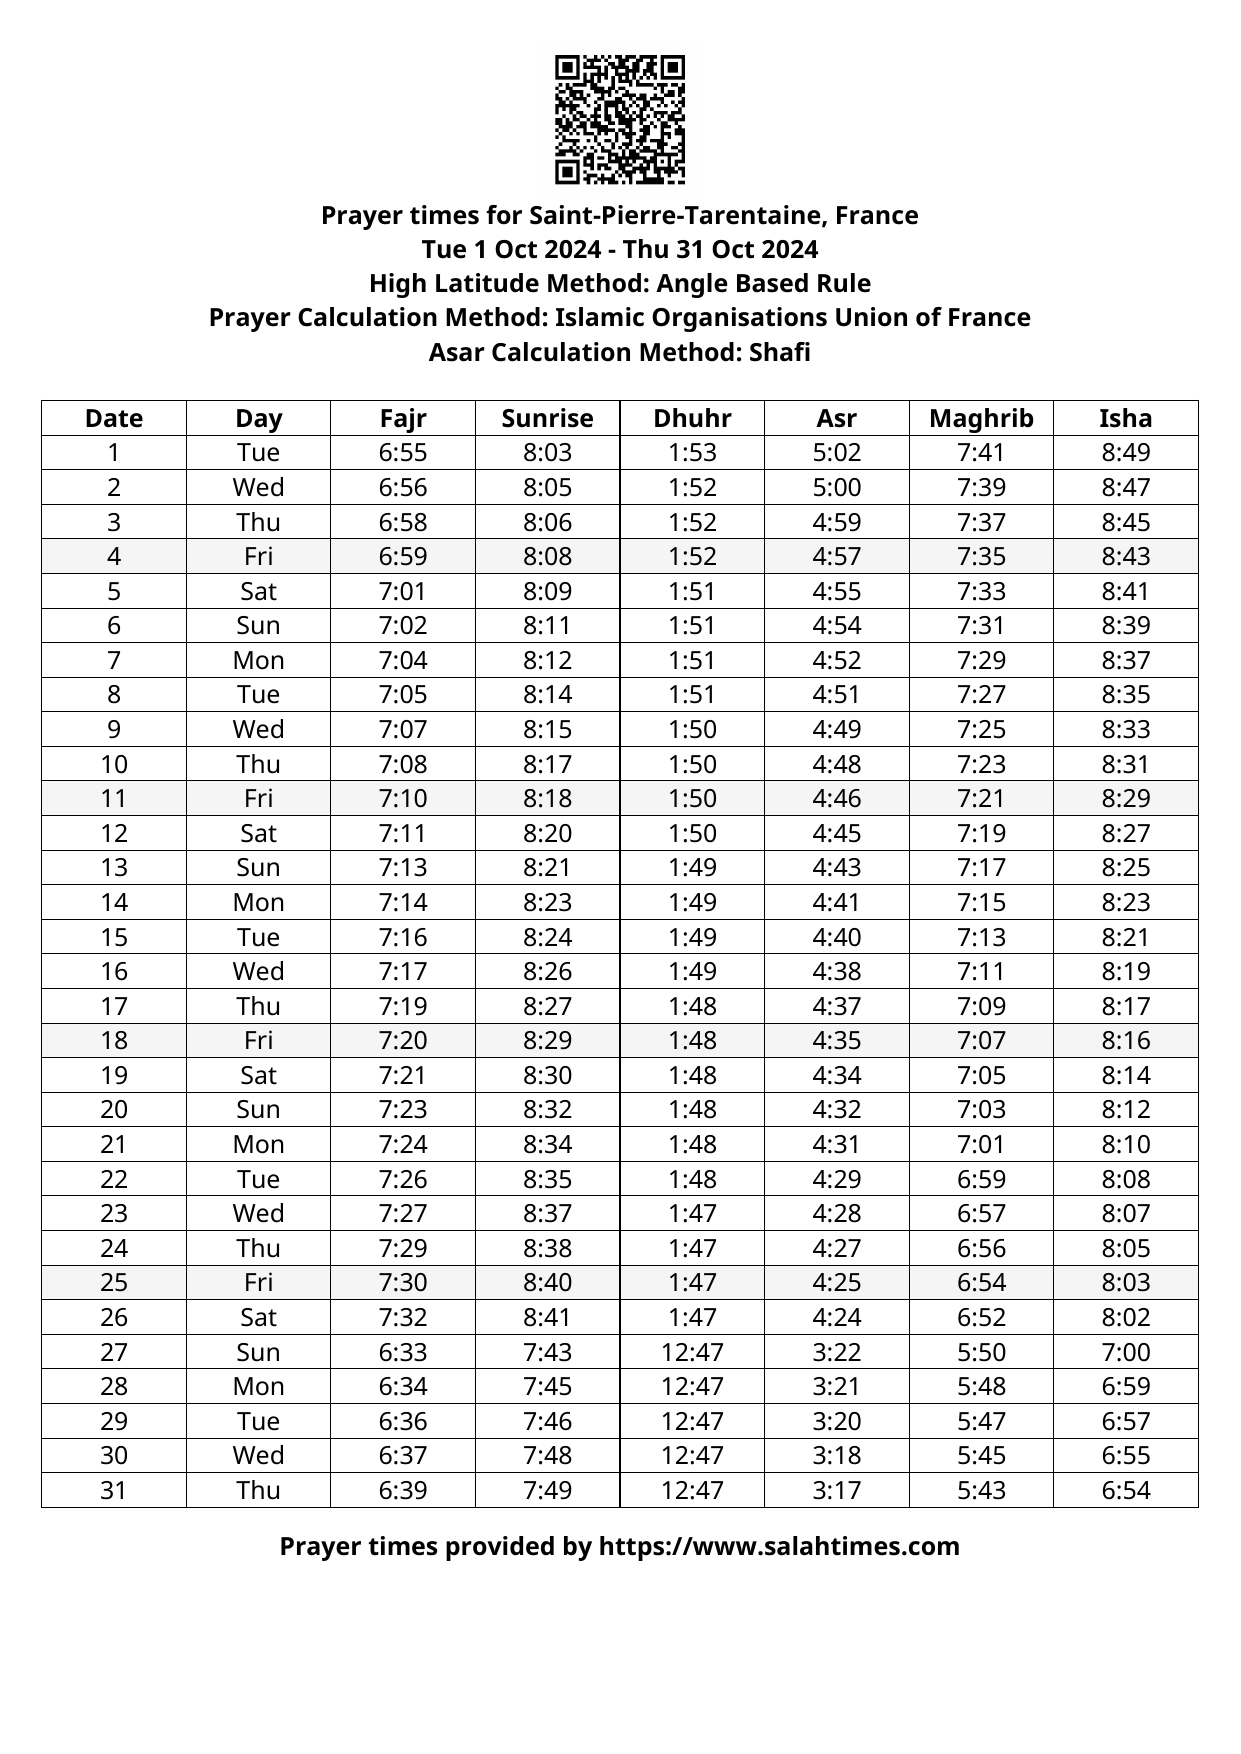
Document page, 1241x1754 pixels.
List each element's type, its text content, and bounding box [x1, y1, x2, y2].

table_cell 5:50 [910, 1335, 1053, 1368]
table_cell 7:26 [331, 1162, 475, 1195]
table_cell 7:49 [476, 1473, 619, 1507]
table_cell Wed [187, 712, 330, 746]
table_cell 7:37 [910, 505, 1053, 538]
table_cell Tue [187, 1162, 330, 1195]
table_cell 8:17 [476, 747, 619, 780]
table_cell 8:02 [1054, 1300, 1198, 1334]
text High Latitude Method: Angle Based Rule [42, 266, 1198, 300]
table_cell 7:07 [331, 712, 475, 746]
table_cell 12:47 [621, 1404, 764, 1437]
table_cell Tue [187, 436, 330, 469]
table_cell 6:56 [910, 1231, 1053, 1264]
table_cell Tue [187, 1404, 330, 1437]
table_cell 7:19 [331, 989, 475, 1022]
table_cell 20 [42, 1093, 186, 1126]
table_cell 1:50 [621, 747, 764, 780]
table_cell 7:25 [910, 712, 1053, 746]
table_cell 19 [42, 1058, 186, 1092]
table_cell 8:17 [1054, 989, 1198, 1022]
table_cell 6:57 [910, 1196, 1053, 1230]
table_cell 6:55 [331, 436, 475, 469]
table_header Day [187, 401, 330, 434]
table_cell 8:24 [476, 920, 619, 953]
table_cell 8:21 [476, 851, 619, 884]
table_cell 4:43 [765, 851, 909, 884]
table_cell 8:08 [1054, 1162, 1198, 1195]
table_cell 7:05 [331, 678, 475, 711]
table_cell 31 [42, 1473, 186, 1507]
table_cell 4:37 [765, 989, 909, 1022]
table_cell 8:39 [1054, 609, 1198, 642]
table_header Asr [765, 401, 909, 434]
table_cell 16 [42, 954, 186, 988]
table_cell 4:32 [765, 1093, 909, 1126]
table_cell Tue [187, 920, 330, 953]
table_cell 5:45 [910, 1439, 1053, 1472]
table_cell 8:32 [476, 1093, 619, 1126]
table_cell 1:53 [621, 436, 764, 469]
table_cell 7:23 [910, 747, 1053, 780]
table_cell Mon [187, 1369, 330, 1403]
table_cell 8:47 [1054, 470, 1198, 504]
table_cell 8:27 [476, 989, 619, 1022]
table_cell 4:59 [765, 505, 909, 538]
table_cell 1:51 [621, 574, 764, 607]
table_cell Mon [187, 885, 330, 919]
table_cell 8:03 [1054, 1266, 1198, 1299]
table_cell 7:31 [910, 609, 1053, 642]
table_cell 4:51 [765, 678, 909, 711]
table_cell 12:47 [621, 1335, 764, 1368]
table_cell 7:27 [331, 1196, 475, 1230]
table_cell 4 [42, 539, 186, 573]
table_cell 6:54 [910, 1266, 1053, 1299]
table_cell 3:21 [765, 1369, 909, 1403]
table_cell 6:56 [331, 470, 475, 504]
table_cell 8:37 [476, 1196, 619, 1230]
table_cell Thu [187, 1231, 330, 1264]
table_cell 7:11 [910, 954, 1053, 988]
table_cell Tue [187, 678, 330, 711]
table_cell 8:11 [476, 609, 619, 642]
table_cell 11 [42, 781, 186, 815]
table_cell 4:28 [765, 1196, 909, 1230]
table_cell 4:25 [765, 1266, 909, 1299]
table_cell 6:52 [910, 1300, 1053, 1334]
table_cell 4:41 [765, 885, 909, 919]
table_cell Wed [187, 1439, 330, 1472]
table_cell 7:21 [910, 781, 1053, 815]
table_cell 8:12 [476, 643, 619, 677]
table_cell 7:29 [910, 643, 1053, 677]
table_cell 8:14 [1054, 1058, 1198, 1092]
table_cell 6:33 [331, 1335, 475, 1368]
table_cell 7:00 [1054, 1335, 1198, 1368]
table_cell 3 [42, 505, 186, 538]
table_cell 1:48 [621, 1058, 764, 1092]
table_cell 1:49 [621, 851, 764, 884]
table_cell 8 [42, 678, 186, 711]
table_cell 28 [42, 1369, 186, 1403]
table_cell 14 [42, 885, 186, 919]
table_cell 4:29 [765, 1162, 909, 1195]
table_cell 22 [42, 1162, 186, 1195]
table_cell Wed [187, 470, 330, 504]
table_cell 7:11 [331, 816, 475, 849]
table_cell 1:47 [621, 1266, 764, 1299]
table_cell Fri [187, 1266, 330, 1299]
table_cell 3:20 [765, 1404, 909, 1437]
table_cell 7:16 [331, 920, 475, 953]
table_cell 7:01 [910, 1127, 1053, 1161]
table_cell 7:32 [331, 1300, 475, 1334]
table_cell 8:10 [1054, 1127, 1198, 1161]
table_cell 8:26 [476, 954, 619, 988]
table_cell 7:20 [331, 1024, 475, 1057]
table_cell 5:02 [765, 436, 909, 469]
table_cell 18 [42, 1024, 186, 1057]
table_cell 1:52 [621, 539, 764, 573]
table_header Fajr [331, 401, 475, 434]
table_cell Sat [187, 1300, 330, 1334]
table_cell 8:05 [1054, 1231, 1198, 1264]
table_cell 7:43 [476, 1335, 619, 1368]
table_cell 12:47 [621, 1439, 764, 1472]
table_cell 8:16 [1054, 1024, 1198, 1057]
table_cell 8:27 [1054, 816, 1198, 849]
table_cell 8:15 [476, 712, 619, 746]
text Tue 1 Oct 2024 - Thu 31 Oct 2024 [42, 232, 1198, 266]
table_cell 12 [42, 816, 186, 849]
table_cell 4:24 [765, 1300, 909, 1334]
table_cell 7:17 [910, 851, 1053, 884]
table_cell 8:03 [476, 436, 619, 469]
table_cell 2 [42, 470, 186, 504]
table_cell 7:21 [331, 1058, 475, 1092]
table_cell 30 [42, 1439, 186, 1472]
table_cell 5:47 [910, 1404, 1053, 1437]
table_cell 5:43 [910, 1473, 1053, 1507]
table_cell 26 [42, 1300, 186, 1334]
table_header Sunrise [476, 401, 619, 434]
table_header Isha [1054, 401, 1198, 434]
table_cell 1:47 [621, 1300, 764, 1334]
table_cell 10 [42, 747, 186, 780]
table_cell 24 [42, 1231, 186, 1264]
table_cell 12:47 [621, 1473, 764, 1507]
table_cell 8:29 [476, 1024, 619, 1057]
table_cell 6:34 [331, 1369, 475, 1403]
text Asar Calculation Method: Shafi [42, 334, 1198, 368]
table_cell 6 [42, 609, 186, 642]
table_cell 9 [42, 712, 186, 746]
table_cell 6:37 [331, 1439, 475, 1472]
table_cell 7:09 [910, 989, 1053, 1022]
table_cell 8:41 [1054, 574, 1198, 607]
table_cell 7:30 [331, 1266, 475, 1299]
table_cell 1:48 [621, 1127, 764, 1161]
table_cell 5:00 [765, 470, 909, 504]
table_cell 1:52 [621, 470, 764, 504]
table_cell 8:08 [476, 539, 619, 573]
table_header Dhuhr [621, 401, 764, 434]
table_cell 1:50 [621, 816, 764, 849]
table_cell 1:47 [621, 1196, 764, 1230]
table_cell 13 [42, 851, 186, 884]
table_cell 8:33 [1054, 712, 1198, 746]
table_cell 4:55 [765, 574, 909, 607]
table_cell 1:51 [621, 643, 764, 677]
table_cell 1:49 [621, 920, 764, 953]
table_cell 4:45 [765, 816, 909, 849]
table_cell 7:41 [910, 436, 1053, 469]
table_cell 7:10 [331, 781, 475, 815]
table_cell 7:13 [910, 920, 1053, 953]
table_header Date [42, 401, 186, 434]
table_cell 8:09 [476, 574, 619, 607]
table_cell 4:46 [765, 781, 909, 815]
table_cell 8:29 [1054, 781, 1198, 815]
table_cell 3:22 [765, 1335, 909, 1368]
table_cell 1:49 [621, 954, 764, 988]
table_cell Wed [187, 954, 330, 988]
table_cell 4:52 [765, 643, 909, 677]
table_cell Mon [187, 643, 330, 677]
table_cell 8:05 [476, 470, 619, 504]
table_cell 4:57 [765, 539, 909, 573]
table_cell 6:59 [1054, 1369, 1198, 1403]
table_cell 8:43 [1054, 539, 1198, 573]
table_cell Fri [187, 539, 330, 573]
table_cell 4:27 [765, 1231, 909, 1264]
table_cell 7:07 [910, 1024, 1053, 1057]
table_cell 7:17 [331, 954, 475, 988]
table_cell Thu [187, 505, 330, 538]
table_cell 6:55 [1054, 1439, 1198, 1472]
table_cell 4:48 [765, 747, 909, 780]
table_cell 8:23 [1054, 885, 1198, 919]
table_cell Fri [187, 1024, 330, 1057]
table_cell Thu [187, 1473, 330, 1507]
table_cell 4:35 [765, 1024, 909, 1057]
table_cell 8:19 [1054, 954, 1198, 988]
table_cell 8:41 [476, 1300, 619, 1334]
text Prayer times for Saint-Pierre-Tarentaine, France [42, 198, 1198, 232]
table_cell 7:39 [910, 470, 1053, 504]
table_cell 21 [42, 1127, 186, 1161]
table_cell 6:58 [331, 505, 475, 538]
table_cell 7:02 [331, 609, 475, 642]
table_cell 8:49 [1054, 436, 1198, 469]
table_cell 1:48 [621, 1024, 764, 1057]
table_cell 7:45 [476, 1369, 619, 1403]
table_cell 7:23 [331, 1093, 475, 1126]
table_cell 17 [42, 989, 186, 1022]
table_cell 1:51 [621, 609, 764, 642]
table_cell 7:13 [331, 851, 475, 884]
table_cell Sat [187, 816, 330, 849]
table_cell 8:25 [1054, 851, 1198, 884]
table_cell 8:35 [1054, 678, 1198, 711]
table_cell 8:06 [476, 505, 619, 538]
table_cell 7:01 [331, 574, 475, 607]
table_cell 5 [42, 574, 186, 607]
table_cell Wed [187, 1196, 330, 1230]
table_cell 7:15 [910, 885, 1053, 919]
table_cell 6:59 [910, 1162, 1053, 1195]
table_cell 4:38 [765, 954, 909, 988]
table_cell 8:38 [476, 1231, 619, 1264]
table_cell Sat [187, 1058, 330, 1092]
table_cell 23 [42, 1196, 186, 1230]
table_cell Thu [187, 989, 330, 1022]
table_cell 7:27 [910, 678, 1053, 711]
table_cell Mon [187, 1127, 330, 1161]
table_cell 4:34 [765, 1058, 909, 1092]
table_cell 1:51 [621, 678, 764, 711]
table_cell 8:18 [476, 781, 619, 815]
table_cell 8:45 [1054, 505, 1198, 538]
table_cell 8:40 [476, 1266, 619, 1299]
table_cell 4:54 [765, 609, 909, 642]
table_cell 27 [42, 1335, 186, 1368]
table_cell 6:54 [1054, 1473, 1198, 1507]
text Prayer Calculation Method: Islamic Organisations Union of France [42, 300, 1198, 334]
table_cell 1:50 [621, 712, 764, 746]
table_cell 1:48 [621, 989, 764, 1022]
picture [542, 41, 699, 198]
table_cell 12:47 [621, 1369, 764, 1403]
table_cell Fri [187, 781, 330, 815]
table_cell 1:48 [621, 1093, 764, 1126]
table_cell 4:49 [765, 712, 909, 746]
table_cell 1:47 [621, 1231, 764, 1264]
table_cell 7:46 [476, 1404, 619, 1437]
table_cell Sun [187, 609, 330, 642]
table_cell 25 [42, 1266, 186, 1299]
table_cell 7:29 [331, 1231, 475, 1264]
table_cell 7:05 [910, 1058, 1053, 1092]
table_cell 8:23 [476, 885, 619, 919]
table_cell Sun [187, 1093, 330, 1126]
table_cell 8:12 [1054, 1093, 1198, 1126]
table_cell 7 [42, 643, 186, 677]
table_cell Thu [187, 747, 330, 780]
table_cell 7:08 [331, 747, 475, 780]
table_cell 1:50 [621, 781, 764, 815]
table_cell 1:48 [621, 1162, 764, 1195]
table_cell 1:52 [621, 505, 764, 538]
table_cell 8:35 [476, 1162, 619, 1195]
table_cell 3:17 [765, 1473, 909, 1507]
table_cell 8:14 [476, 678, 619, 711]
table_cell 7:04 [331, 643, 475, 677]
table_cell 8:34 [476, 1127, 619, 1161]
table_cell 8:31 [1054, 747, 1198, 780]
table_cell 7:14 [331, 885, 475, 919]
table_cell 6:59 [331, 539, 475, 573]
table_cell Sun [187, 1335, 330, 1368]
table_cell Sat [187, 574, 330, 607]
table_cell 3:18 [765, 1439, 909, 1472]
table_cell 29 [42, 1404, 186, 1437]
table_cell 7:48 [476, 1439, 619, 1472]
table_cell Sun [187, 851, 330, 884]
table_cell 7:24 [331, 1127, 475, 1161]
table_cell 8:07 [1054, 1196, 1198, 1230]
table_cell 7:19 [910, 816, 1053, 849]
table_cell 6:39 [331, 1473, 475, 1507]
text Prayer times provided by https://www.salahtimes.com [42, 1528, 1198, 1563]
table_cell 8:21 [1054, 920, 1198, 953]
table_cell 7:35 [910, 539, 1053, 573]
table_cell 4:40 [765, 920, 909, 953]
table_cell 6:36 [331, 1404, 475, 1437]
table_cell 6:57 [1054, 1404, 1198, 1437]
table_cell 8:20 [476, 816, 619, 849]
table_cell 4:31 [765, 1127, 909, 1161]
table_cell 1:49 [621, 885, 764, 919]
table_cell 7:33 [910, 574, 1053, 607]
table_cell 1 [42, 436, 186, 469]
table_cell 7:03 [910, 1093, 1053, 1126]
table_cell 5:48 [910, 1369, 1053, 1403]
table_cell 8:37 [1054, 643, 1198, 677]
table_cell 15 [42, 920, 186, 953]
table_cell 8:30 [476, 1058, 619, 1092]
table_header Maghrib [910, 401, 1053, 434]
